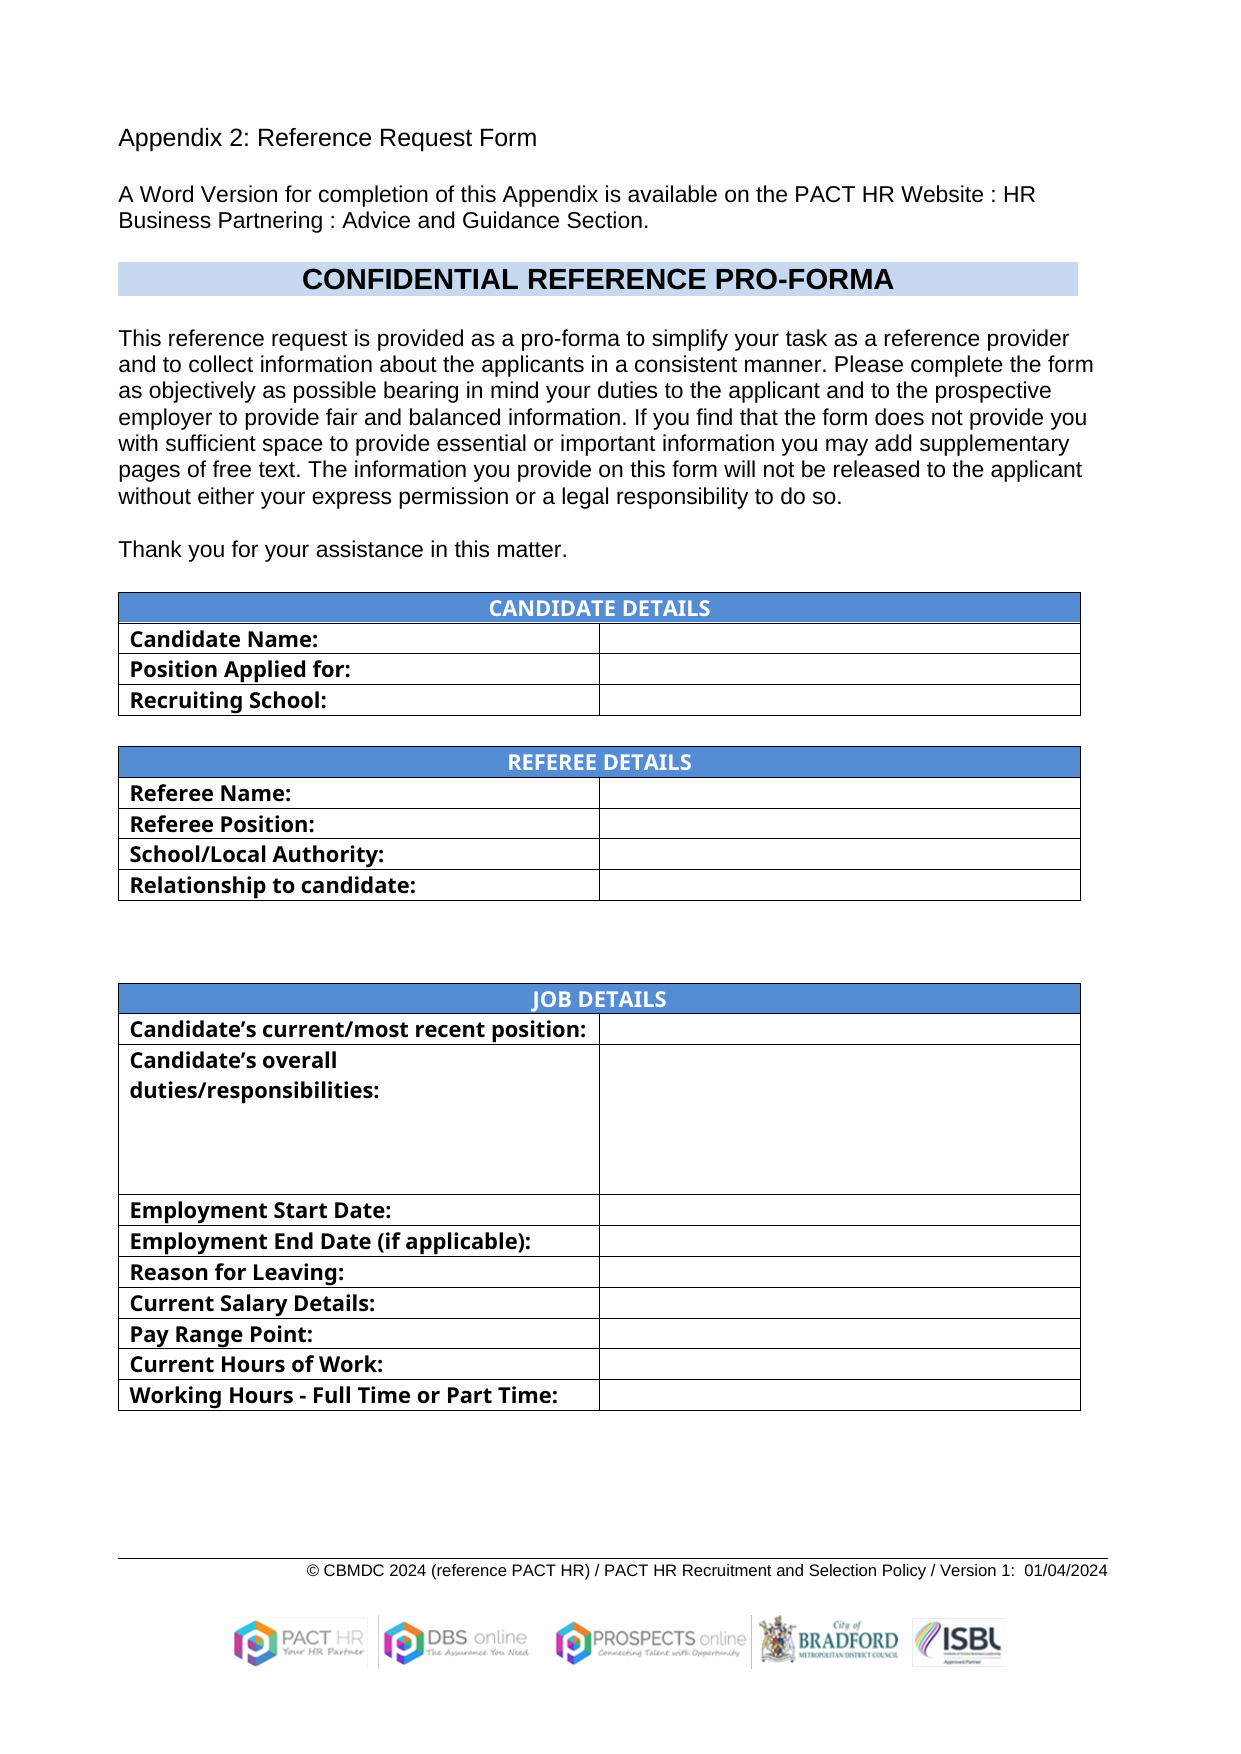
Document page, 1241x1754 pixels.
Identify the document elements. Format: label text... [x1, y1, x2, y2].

table_header CANDIDATE DETAILS [119, 593, 1080, 622]
table_cell Current Salary Details: [119, 1288, 599, 1317]
table_cell [600, 778, 1080, 807]
table_cell Recruiting School: [119, 685, 599, 715]
title CONFIDENTIAL REFERENCE PRO-FORMA [118, 262, 1078, 296]
table_cell [600, 654, 1080, 684]
table_cell [600, 685, 1080, 715]
table_cell Candidate’s current/most recent position: [119, 1014, 599, 1044]
table_cell [600, 1257, 1080, 1287]
subtitle Appendix 2: Reference Request Form [118, 123, 1108, 152]
table_header REFEREE DETAILS [119, 747, 1080, 777]
text This reference request is provided as a pro-forma to simplify your task as a reference provider and to collect information about the applicants in a consistent manner. Please complete the form as objectively as possible bearing in mind your duties to the applicant and to the prospective employer to provide fair and balanced information. If you find that the form does not provide you with sufficient space to provide essential or important information you may add supplementary pages of free text. The information you provide on this form will not be released to the applicant without either your express permission or a legal responsibility to do so. [118, 325, 1108, 509]
table_cell [600, 1014, 1080, 1044]
table_cell School/Local Authority: [119, 839, 599, 869]
table_cell Employment Start Date: [119, 1195, 599, 1225]
table_cell Referee Name: [119, 778, 599, 807]
table_cell [600, 1380, 1080, 1410]
table_cell [600, 1349, 1080, 1379]
picture [233, 1615, 1005, 1669]
table_cell [600, 1288, 1080, 1317]
table_cell Candidate’s overall duties/responsibilities: [119, 1045, 599, 1194]
table_cell [600, 1319, 1080, 1348]
table_cell [600, 809, 1080, 838]
table_cell Relationship to candidate: [119, 870, 599, 900]
table_cell [600, 1195, 1080, 1225]
table_cell [600, 624, 1080, 653]
table_cell Candidate Name: [119, 624, 599, 653]
table_cell Pay Range Point: [119, 1319, 599, 1348]
table_cell [600, 1226, 1080, 1256]
table_cell Employment End Date (if applicable): [119, 1226, 599, 1256]
table_cell [600, 1045, 1080, 1194]
table_cell [600, 839, 1080, 869]
text A Word Version for completion of this Appendix is available on the PACT HR Website : HR Business Partnering : Advice and Guidance Section. [118, 181, 1108, 234]
text Thank you for your assistance in this matter. [118, 536, 1108, 562]
table_cell Referee Position: [119, 809, 599, 838]
table_cell Position Applied for: [119, 654, 599, 684]
table_cell Current Hours of Work: [119, 1349, 599, 1379]
table_cell [600, 870, 1080, 900]
table_cell Reason for Leaving: [119, 1257, 599, 1287]
table_cell Working Hours - Full Time or Part Time: [119, 1380, 599, 1410]
table_header JOB DETAILS [119, 984, 1080, 1013]
